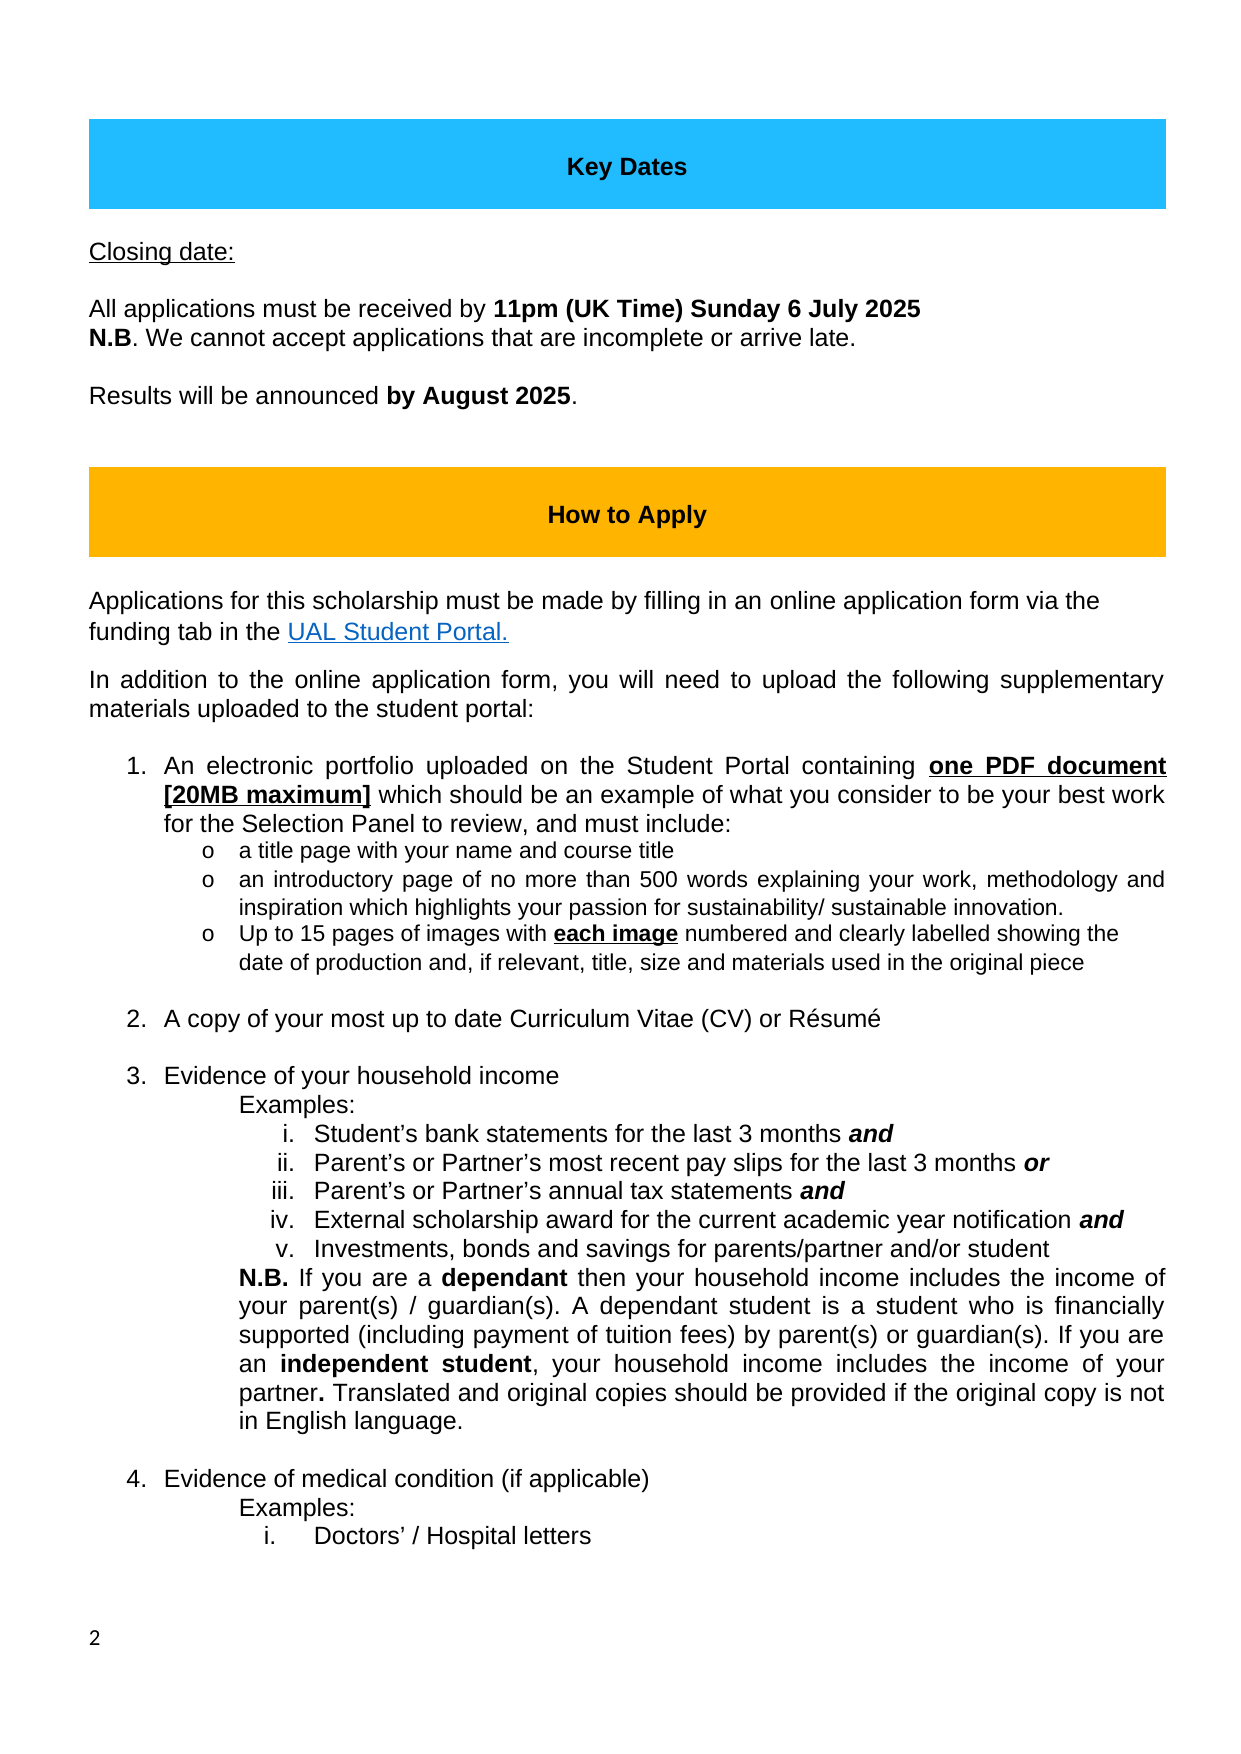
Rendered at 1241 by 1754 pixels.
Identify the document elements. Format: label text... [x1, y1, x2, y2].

list Parent’s or Partner’s most recent pay slips for the last 3 months or [295, 1148, 1166, 1176]
text N.B. If you are a dependant then your household income includes the income of your parent(s) / guardian(s). A dependant student is a student who is financially supported (including payment of tuition fees) by parent(s) or guardian(s). If you are an independent student, your household income includes the income of your partner. Translated and original copies should be provided if the original copy is not in English language. [239, 1263, 1166, 1435]
text Closing date: [89, 237, 1166, 266]
list a title page with your name and course title [201, 837, 1166, 866]
text In addition to the online application form, you will need to upload the following supplementary materials uploaded to the student portal: [89, 665, 1166, 722]
list External scholarship award for the current academic year notification and [295, 1205, 1166, 1234]
text Applications for this scholarship must be made by filling in an online application form via the funding tab in the UAL Student Portal. [89, 586, 1166, 646]
list Evidence of your household income [126, 1061, 1166, 1090]
text Results will be announced by August 2025. [89, 381, 1166, 409]
list Parent’s or Partner’s annual tax statements and [295, 1176, 1166, 1205]
list An electronic portfolio uploaded on the Student Portal containing one PDF document [20MB maximum] which should be an example of what you consider to be your best work for the Selection Panel to review, and must include: [126, 751, 1166, 837]
table_header Key Dates [89, 119, 1166, 209]
list Doctors’ / Hospital letters [276, 1521, 1166, 1550]
list Student’s bank statements for the last 3 months and [295, 1119, 1166, 1148]
table_header How to Apply [89, 467, 1166, 557]
list Investments, bonds and savings for parents/partner and/or student [295, 1234, 1166, 1263]
text N.B. We cannot accept applications that are incomplete or arrive late. [89, 323, 1166, 352]
list Up to 15 pages of images with each image numbered and clearly labelled showing the date of production and, if relevant, title, size and materials used in the original piece [201, 920, 1166, 975]
list A copy of your most up to date Curriculum Vitae (CV) or Résumé [126, 1004, 1166, 1033]
list Evidence of medical condition (if applicable) [126, 1464, 1166, 1493]
text All applications must be received by 11pm (UK Time) Sunday 6 July 2025 [89, 294, 1166, 323]
list an introductory page of no more than 500 words explaining your work, methodology and inspiration which highlights your passion for sustainability/ sustainable innovation. [201, 866, 1166, 920]
text Examples: [164, 1493, 1166, 1521]
text Examples: [164, 1090, 1166, 1119]
